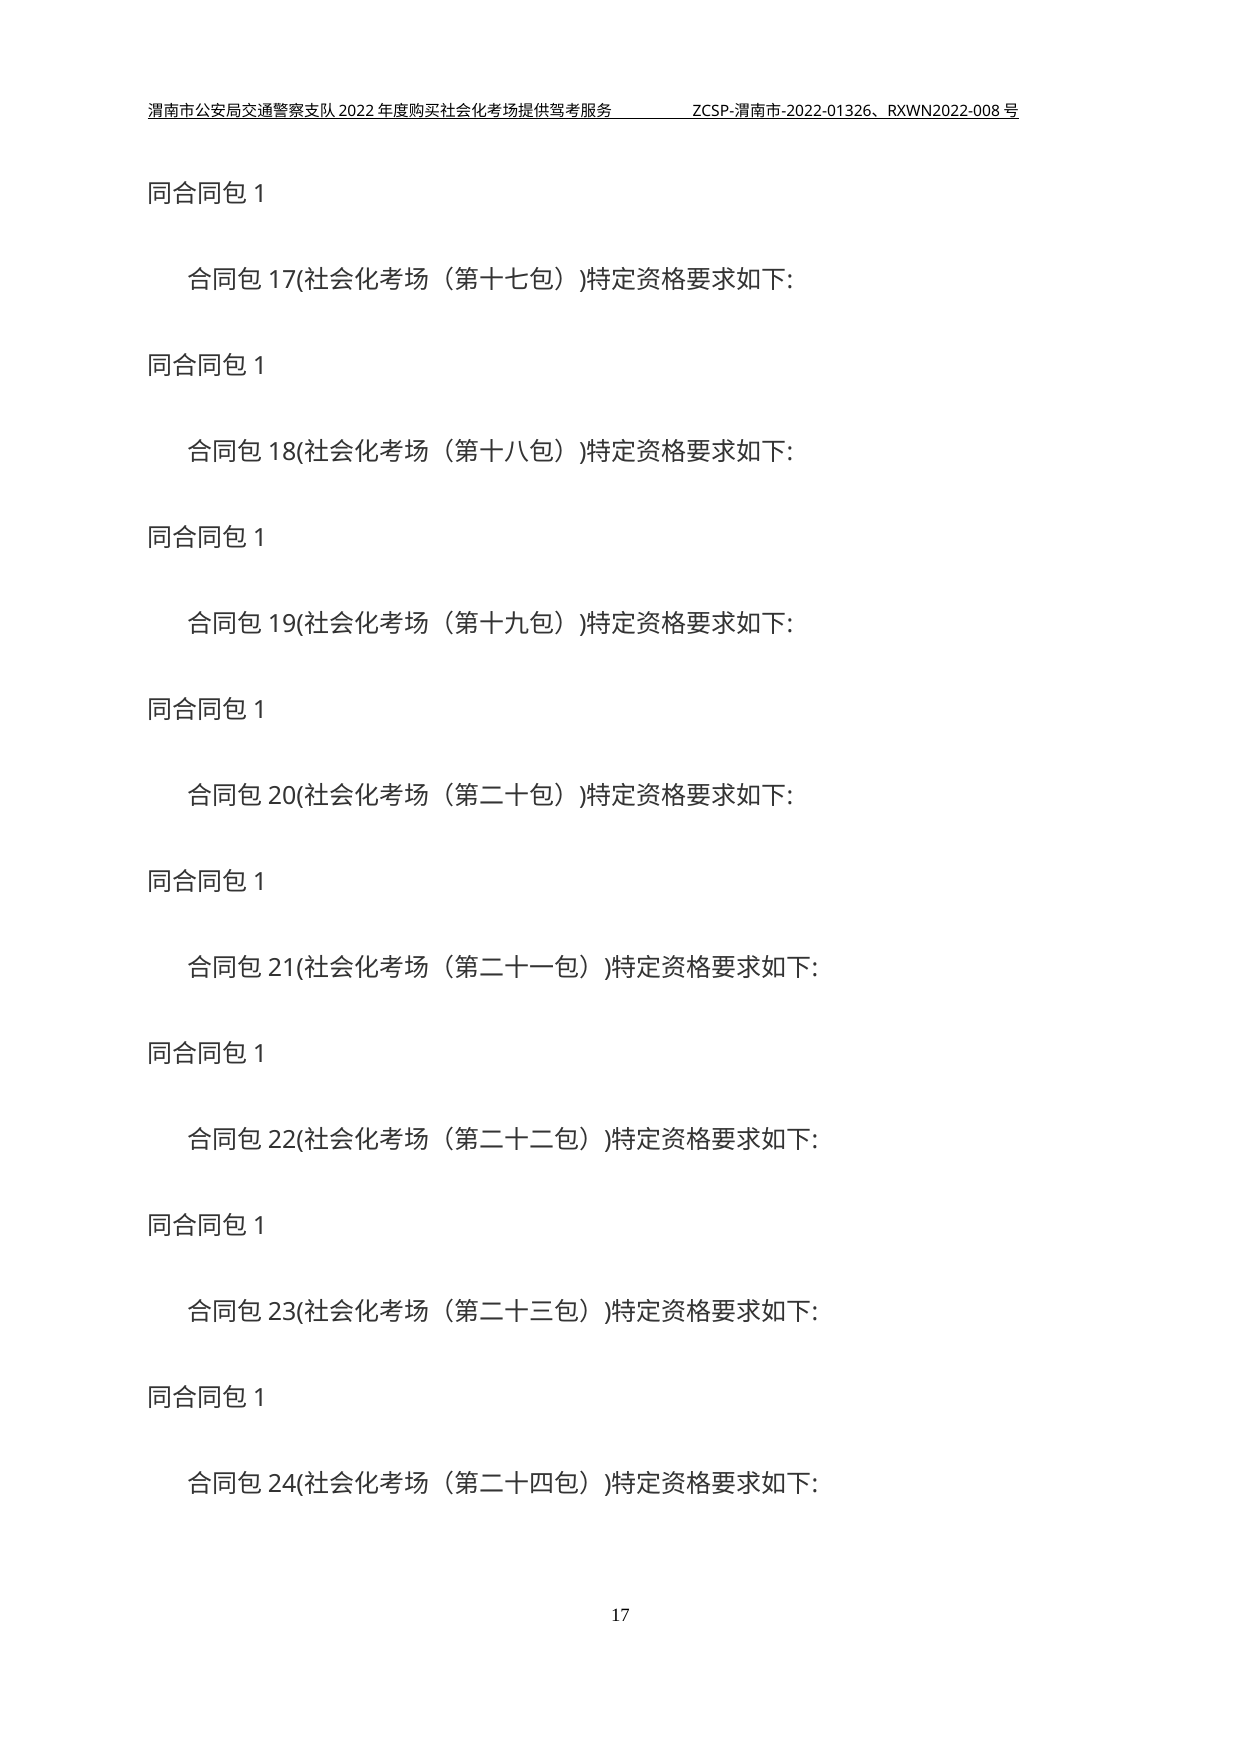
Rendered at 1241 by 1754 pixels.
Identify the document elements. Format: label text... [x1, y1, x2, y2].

text 同合同包1 [148, 329, 1093, 397]
text 合同包23(社会化考场（第二十三包）)特定资格要求如下: [148, 1276, 1093, 1344]
text 同合同包1 [148, 1190, 1093, 1258]
text 同合同包1 [148, 846, 1093, 914]
text 同合同包1 [148, 674, 1093, 742]
text 合同包17(社会化考场（第十七包）)特定资格要求如下: [148, 243, 1093, 311]
text 合同包18(社会化考场（第十八包）)特定资格要求如下: [148, 416, 1093, 483]
text 同合同包1 [148, 1362, 1093, 1430]
text 合同包19(社会化考场（第十九包）)特定资格要求如下: [148, 588, 1093, 656]
text 同合同包1 [148, 1018, 1093, 1086]
text 同合同包1 [148, 502, 1093, 569]
text 合同包21(社会化考场（第二十一包）)特定资格要求如下: [148, 932, 1093, 1000]
text 合同包20(社会化考场（第二十包）)特定资格要求如下: [148, 760, 1093, 828]
text 同合同包1 [148, 157, 1093, 225]
text 合同包24(社会化考场（第二十四包）)特定资格要求如下: [148, 1448, 1093, 1516]
text 合同包22(社会化考场（第二十二包）)特定资格要求如下: [148, 1104, 1093, 1172]
